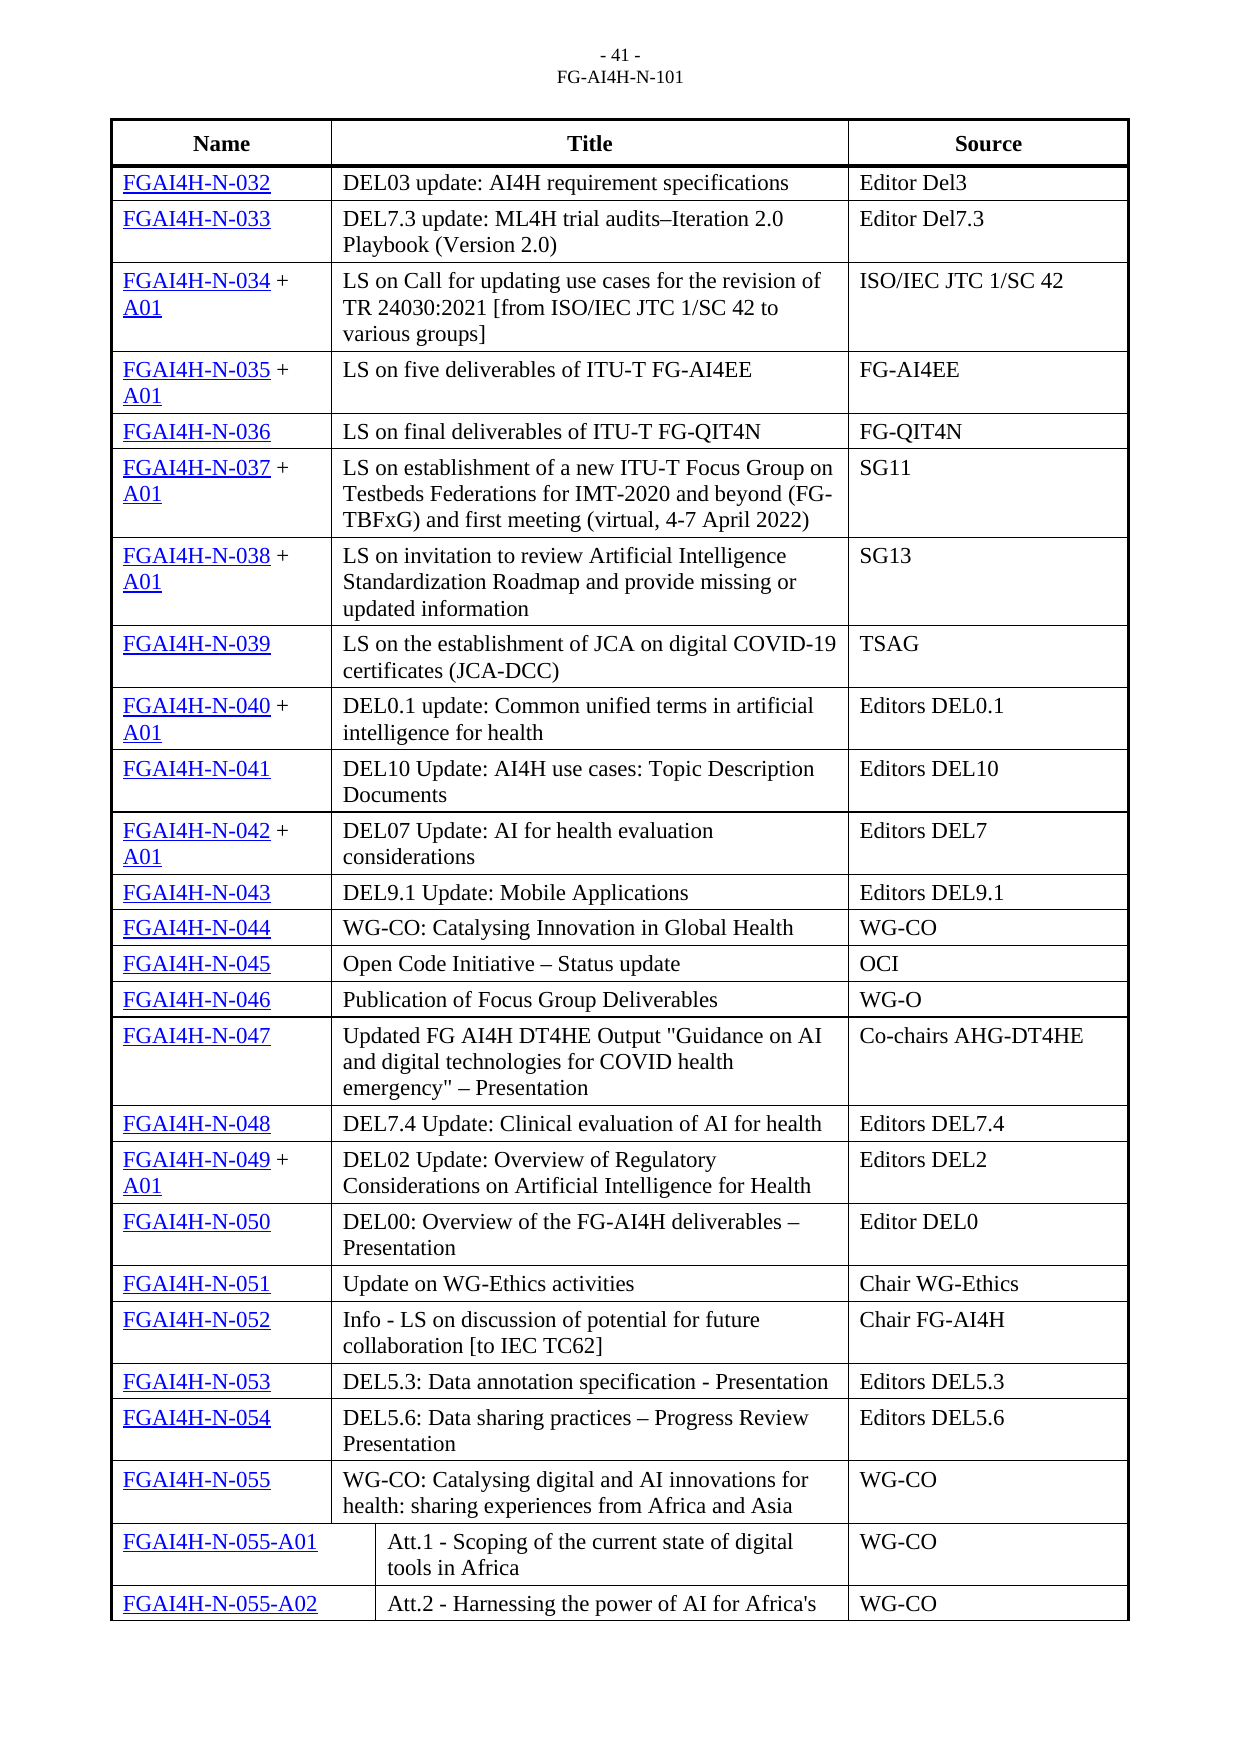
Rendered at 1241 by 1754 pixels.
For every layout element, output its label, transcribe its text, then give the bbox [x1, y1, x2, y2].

table_cell DEL9.1 Update: Mobile Applications [332, 875, 848, 909]
table_cell FGAI4H-N-046 [113, 982, 331, 1016]
table_cell FGAI4H-N-048 [113, 1106, 331, 1141]
table_cell FGAI4H-N-050 [113, 1204, 331, 1265]
table_cell SG11 [849, 449, 1127, 537]
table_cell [376, 1586, 848, 1620]
table_cell Att.1 - Scoping of the current state of digital tools in Africa [376, 1524, 848, 1584]
table_cell Info - LS on discussion of potential for future collaboration [to IEC TC62] [332, 1302, 848, 1363]
table_cell Editors DEL5.6 [849, 1399, 1127, 1460]
table_cell FGAI4H-N-045 [113, 946, 331, 981]
table_header Name [113, 121, 331, 164]
table_cell OCI [849, 946, 1127, 981]
table_cell DEL02 Update: Overview of Regulatory Considerations on Artificial Intelligence for Health [332, 1142, 848, 1203]
table_cell FGAI4H-N-044 [113, 910, 331, 945]
table_cell WG-CO [849, 1524, 1127, 1584]
table_cell FGAI4H-N-055 [113, 1461, 331, 1522]
table_cell LS on establishment of a new ITU-T Focus Group on Testbeds Federations for IMT-2020 and beyond (FG-TBFxG) and first meeting (virtual, 4-7 April 2022) [332, 449, 848, 537]
table_cell LS on the establishment of JCA on digital COVID-19 certificates (JCA-DCC) [332, 626, 848, 687]
table_cell FGAI4H-N-037 + A01 [113, 449, 331, 537]
table_cell Editor Del7.3 [849, 201, 1127, 262]
table_cell TSAG [849, 626, 1127, 687]
table_cell FG-AI4EE [849, 352, 1127, 413]
table_cell FGAI4H-N-033 [113, 201, 331, 262]
table_cell Editors DEL5.3 [849, 1364, 1127, 1398]
table_cell FGAI4H-N-049 + A01 [113, 1142, 331, 1203]
table_cell FGAI4H-N-055-A02 [113, 1586, 375, 1620]
table_cell DEL00: Overview of the FG-AI4H deliverables – Presentation [332, 1204, 848, 1265]
table_header Source [849, 121, 1127, 164]
table_cell WG-O [849, 982, 1127, 1016]
table_cell FGAI4H-N-053 [113, 1364, 331, 1398]
table_cell WG-CO [849, 1461, 1127, 1522]
table_cell Editors DEL10 [849, 750, 1127, 811]
table_header Title [332, 121, 848, 164]
table_cell Editors DEL0.1 [849, 688, 1127, 749]
table_cell Editors DEL7.4 [849, 1106, 1127, 1141]
table_cell Publication of Focus Group Deliverables [332, 982, 848, 1016]
table_cell Co-chairs AHG-DT4HE [849, 1018, 1127, 1105]
table_cell Chair WG-Ethics [849, 1266, 1127, 1301]
table_cell WG-CO: Catalysing Innovation in Global Health [332, 910, 848, 945]
table_cell WG-CO [849, 1586, 1127, 1620]
table_cell DEL0.1 update: Common unified terms in artificial intelligence for health [332, 688, 848, 749]
table_cell FGAI4H-N-036 [113, 414, 331, 448]
table_cell FGAI4H-N-043 [113, 875, 331, 909]
table_cell Update on WG-Ethics activities [332, 1266, 848, 1301]
table_cell FGAI4H-N-032 [113, 168, 331, 200]
table_cell FGAI4H-N-051 [113, 1266, 331, 1301]
table_cell DEL03 update: AI4H requirement specifications [332, 168, 848, 200]
table_cell FGAI4H-N-040 + A01 [113, 688, 331, 749]
table_cell DEL10 Update: AI4H use cases: Topic Description Documents [332, 750, 848, 811]
table_cell DEL5.3: Data annotation specification - Presentation [332, 1364, 848, 1398]
table_cell LS on Call for updating use cases for the revision of TR 24030:2021 [from ISO/IEC JTC 1/SC 42 to various groups] [332, 263, 848, 351]
table_cell FGAI4H-N-034 + A01 [113, 263, 331, 351]
table_cell FGAI4H-N-041 [113, 750, 331, 811]
table_cell LS on final deliverables of ITU-T FG-QIT4N [332, 414, 848, 448]
table_cell DEL5.6: Data sharing practices – Progress Review Presentation [332, 1399, 848, 1460]
table_cell Editors DEL2 [849, 1142, 1127, 1203]
table_cell SG13 [849, 538, 1127, 625]
table_cell FGAI4H-N-038 + A01 [113, 538, 331, 625]
table_cell ISO/IEC JTC 1/SC 42 [849, 263, 1127, 351]
table_cell FGAI4H-N-035 + A01 [113, 352, 331, 413]
table_cell DEL07 Update: AI for health evaluation considerations [332, 813, 848, 873]
table_cell WG-CO: Catalysing digital and AI innovations for health: sharing experiences from Africa and Asia [332, 1461, 848, 1522]
table_cell Open Code Initiative – Status update [332, 946, 848, 981]
table_cell WG-CO [849, 910, 1127, 945]
table_cell LS on invitation to review Artificial Intelligence Standardization Roadmap and provide missing or updated information [332, 538, 848, 625]
table_cell Editors DEL9.1 [849, 875, 1127, 909]
table_cell DEL7.4 Update: Clinical evaluation of AI for health [332, 1106, 848, 1141]
table_cell FGAI4H-N-047 [113, 1018, 331, 1105]
table_cell Updated FG AI4H DT4HE Output "Guidance on AI and digital technologies for COVID health emergency" – Presentation [332, 1018, 848, 1105]
table_cell FGAI4H-N-042 + A01 [113, 813, 331, 873]
table_cell FGAI4H-N-054 [113, 1399, 331, 1460]
table_cell FGAI4H-N-055-A01 [113, 1524, 375, 1584]
table_cell FGAI4H-N-039 [113, 626, 331, 687]
table_cell Editor DEL0 [849, 1204, 1127, 1265]
table_cell FG-QIT4N [849, 414, 1127, 448]
table_cell LS on five deliverables of ITU-T FG-AI4EE [332, 352, 848, 413]
table_cell Editor Del3 [849, 168, 1127, 200]
table_cell DEL7.3 update: ML4H trial audits–Iteration 2.0 Playbook (Version 2.0) [332, 201, 848, 262]
table_cell Editors DEL7 [849, 813, 1127, 873]
table_cell FGAI4H-N-052 [113, 1302, 331, 1363]
table_cell Chair FG-AI4H [849, 1302, 1127, 1363]
